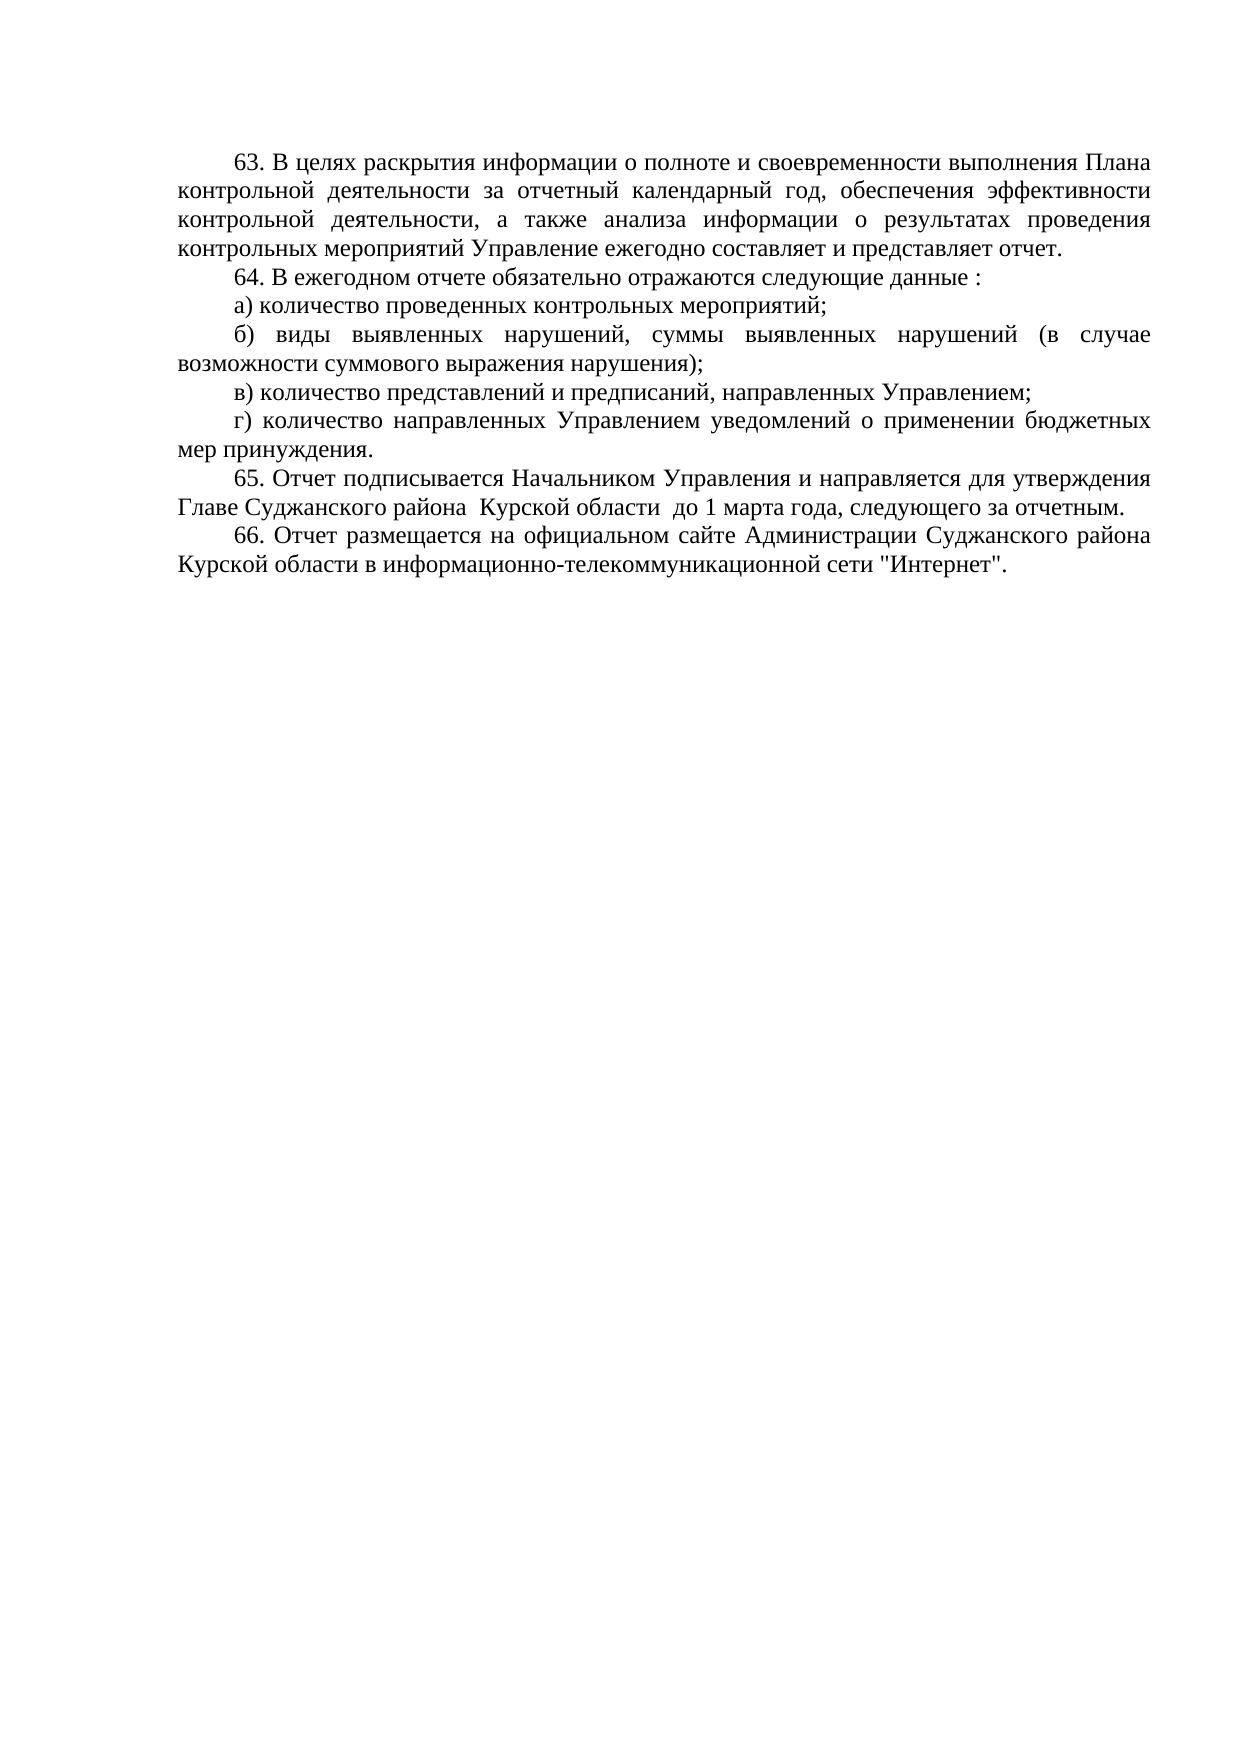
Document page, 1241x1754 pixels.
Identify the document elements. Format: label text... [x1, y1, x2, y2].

text 64. В ежегодном отчете обязательно отражаются следующие данные : [177, 262, 1152, 291]
text 65. Отчет подписывается Начальником Управления и направляется для утверждения Главе Суджанского района Курской области до 1 марта года, следующего за отчетным. [177, 463, 1152, 521]
text г) количество направленных Управлением уведомлений о применении бюджетных мер принуждения. [177, 406, 1152, 463]
text в) количество представлений и предписаний, направленных Управлением; [177, 377, 1152, 406]
text б) виды выявленных нарушений, суммы выявленных нарушений (в случае возможности суммового выражения нарушения); [177, 319, 1152, 377]
text 63. В целях раскрытия информации о полноте и своевременности выполнения Плана контрольной деятельности за отчетный календарный год, обеспечения эффективности контрольной деятельности, а также анализа информации о результатах проведения контрольных мероприятий Управление ежегодно составляет и представляет отчет. [177, 147, 1152, 262]
text 66. Отчет размещается на официальном сайте Администрации Суджанского района Курской области в информационно-телекоммуникационной сети "Интернет". [177, 521, 1152, 578]
text а) количество проведенных контрольных мероприятий; [177, 291, 1152, 319]
